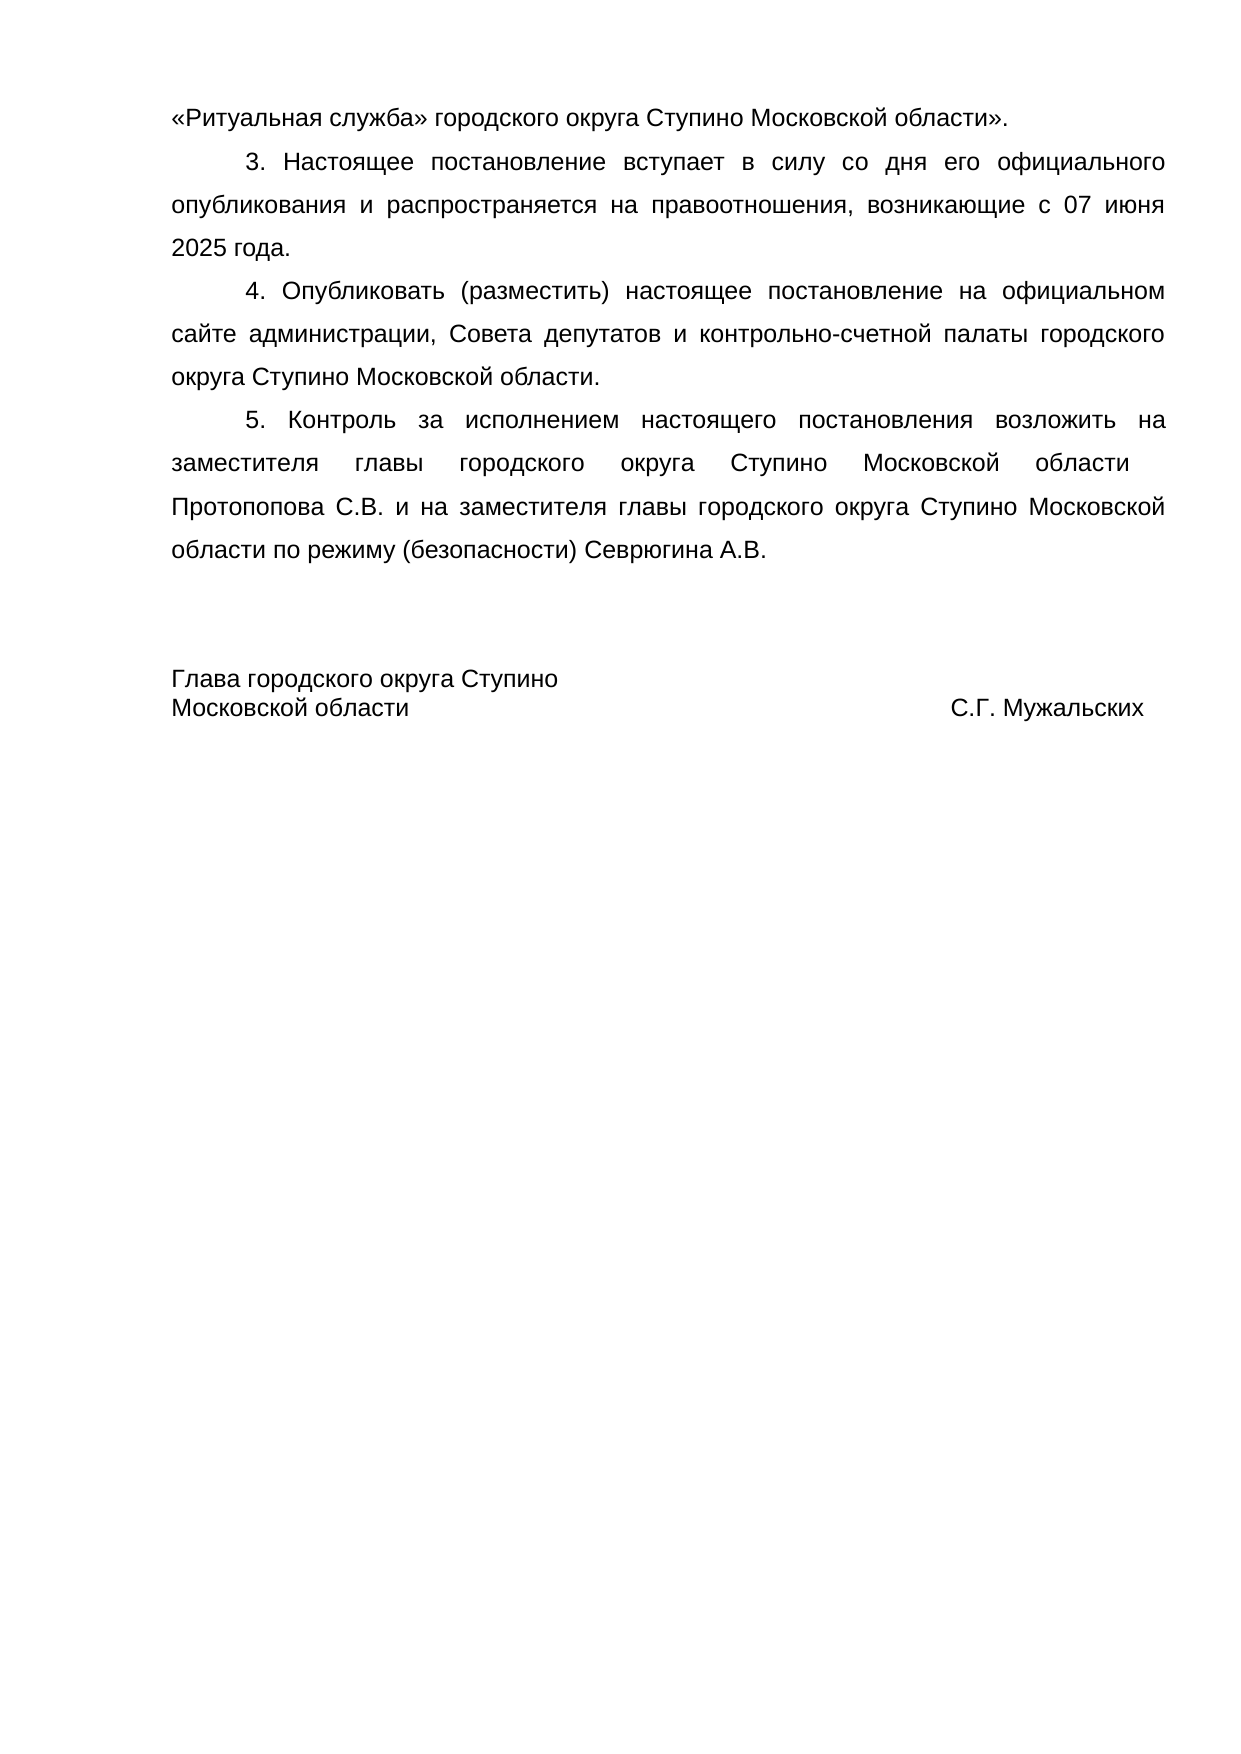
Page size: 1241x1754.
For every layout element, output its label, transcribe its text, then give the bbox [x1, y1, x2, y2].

text Глава городского округа Ступино [171, 664, 1158, 693]
text 3. Настоящее постановление вступает в силу со дня его официального опубликования и распространяется на правоотношения, возникающие с 07 июня 2025 года. [171, 146, 1166, 261]
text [171, 103, 1166, 132]
text Московской области С.Г. Мужальских [171, 693, 1158, 721]
text 5. Контроль за исполнением настоящего постановления возложить на заместителя главы городского округа Ступино Московской области Протопопова С.В. и на заместителя главы городского округа Ступино Московской области по режиму (безопасности) Севрюгина А.В. [171, 405, 1166, 563]
text 4. Опубликовать (разместить) настоящее постановление на официальном сайте администрации, Совета депутатов и контрольно-счетной палаты городского округа Ступино Московской области. [171, 276, 1166, 391]
